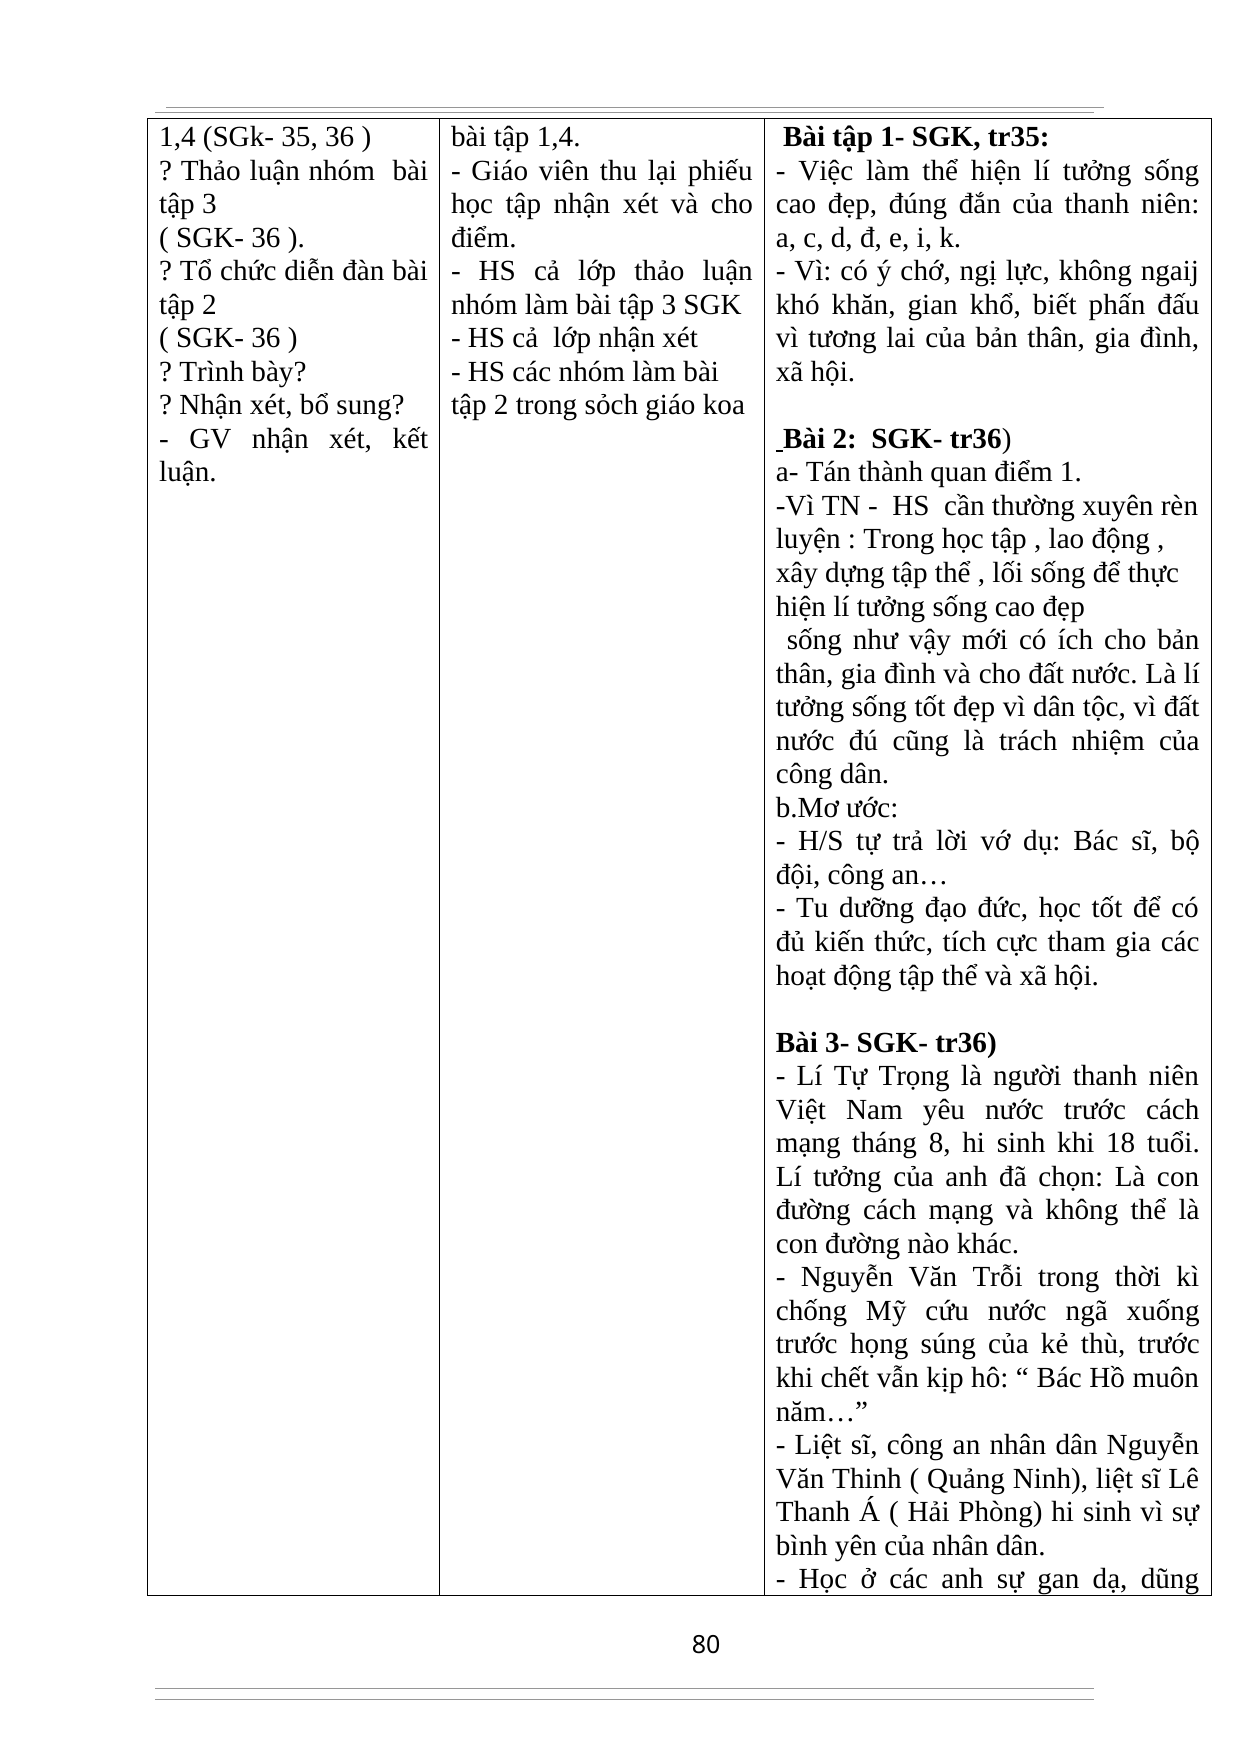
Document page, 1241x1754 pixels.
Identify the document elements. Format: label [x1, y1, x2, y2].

table_cell [148, 119, 439, 1595]
table_cell [440, 119, 764, 1595]
table_cell [765, 119, 1211, 1595]
